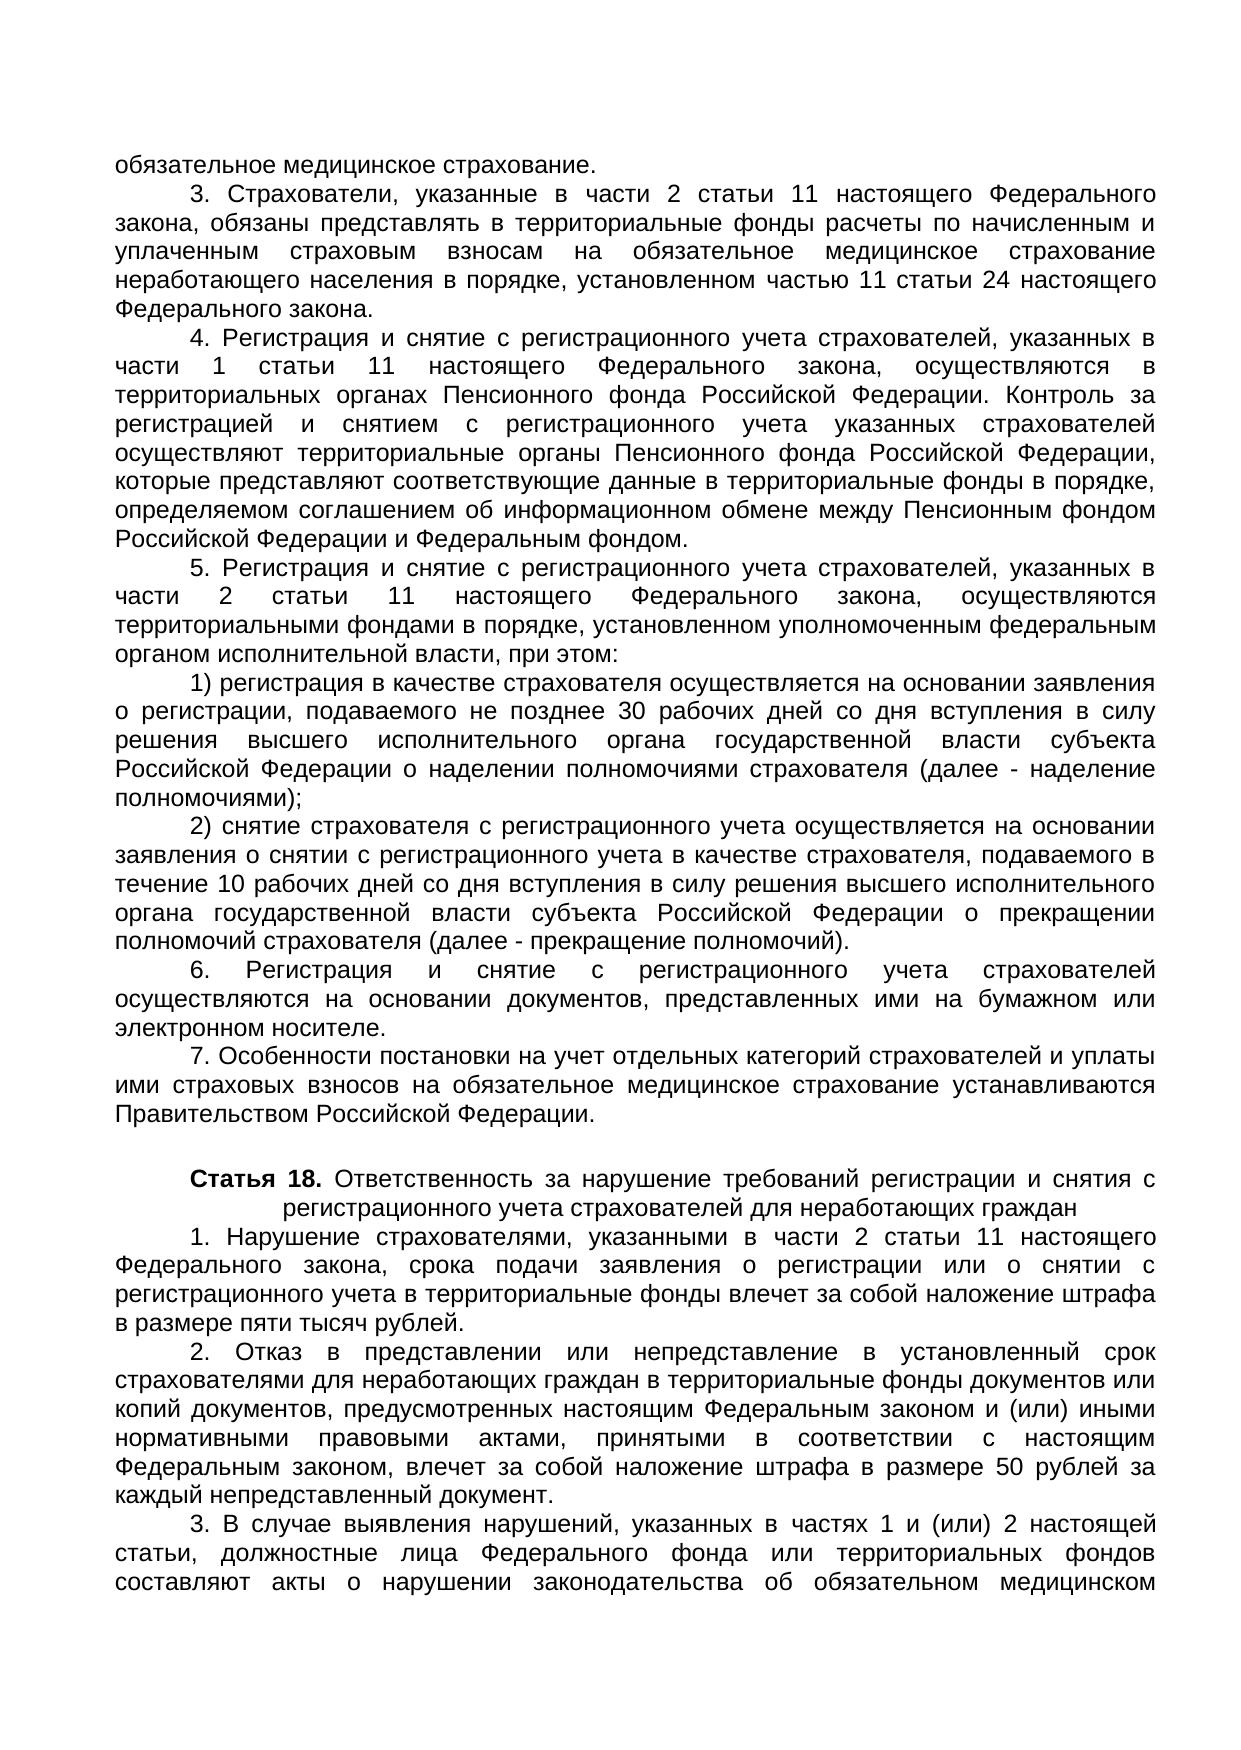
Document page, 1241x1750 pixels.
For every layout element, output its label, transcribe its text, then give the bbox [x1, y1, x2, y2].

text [114, 1509, 1157, 1595]
text 7. Особенности постановки на учет отдельных категорий страхователей и уплаты ими страховых взносов на обязательное медицинское страхование устанавливаются Правительством Российской Федерации. [114, 1041, 1157, 1127]
text 5. Регистрация и снятие с регистрационного учета страхователей, указанных в части 2 статьи 11 настоящего Федерального закона, осуществляются территориальными фондами в порядке, установленном уполномоченным федеральным органом исполнительной власти, при этом: [114, 552, 1157, 667]
text 3. Страхователи, указанные в части 2 статьи 11 настоящего Федерального закона, обязаны представлять в территориальные фонды расчеты по начисленным и уплаченным страховым взносам на обязательное медицинское страхование неработающего населения в порядке, установленном частью 11 статьи 24 настоящего Федерального закона. [114, 179, 1157, 322]
text 1) регистрация в качестве страхователя осуществляется на основании заявления о регистрации, подаваемого не позднее 30 рабочих дней со дня вступления в силу решения высшего исполнительного органа государственной власти субъекта Российской Федерации о наделении полномочиями страхователя (далее - наделение полномочиями); [114, 667, 1157, 811]
text 1. Нарушение страхователями, указанными в части 2 статьи 11 настоящего Федерального закона, срока подачи заявления о регистрации или о снятии с регистрационного учета в территориальные фонды влечет за собой наложение штрафа в размере пяти тысяч рублей. [114, 1222, 1157, 1337]
text 2. Отказ в представлении или непредставление в установленный срок страхователями для неработающих граждан в территориальные фонды документов или копий документов, предусмотренных настоящим Федеральным законом и (или) иными нормативными правовыми актами, принятыми в соответствии с настоящим Федеральным законом, влечет за собой наложение штрафа в размере 50 рублей за каждый непредставленный документ. [114, 1337, 1157, 1509]
text Статья 18. Ответственность за нарушение требований регистрации и снятия с регистрационного учета страхователей для неработающих граждан [189, 1164, 1157, 1222]
text 4. Регистрация и снятие с регистрационного учета страхователей, указанных в части 1 статьи 11 настоящего Федерального закона, осуществляются в территориальных органах Пенсионного фонда Российской Федерации. Контроль за регистрацией и снятием с регистрационного учета указанных страхователей осуществляют территориальные органы Пенсионного фонда Российской Федерации, которые представляют соответствующие данные в территориальные фонды в порядке, определяемом соглашением об информационном обмене между Пенсионным фондом Российской Федерации и Федеральным фондом. [114, 322, 1157, 552]
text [114, 150, 1157, 179]
text 2) снятие страхователя с регистрационного учета осуществляется на основании заявления о снятии с регистрационного учета в качестве страхователя, подаваемого в течение 10 рабочих дней со дня вступления в силу решения высшего исполнительного органа государственной власти субъекта Российской Федерации о прекращении полномочий страхователя (далее - прекращение полномочий). [114, 811, 1157, 955]
text 6. Регистрация и снятие с регистрационного учета страхователей осуществляются на основании документов, представленных ими на бумажном или электронном носителе. [114, 955, 1157, 1041]
